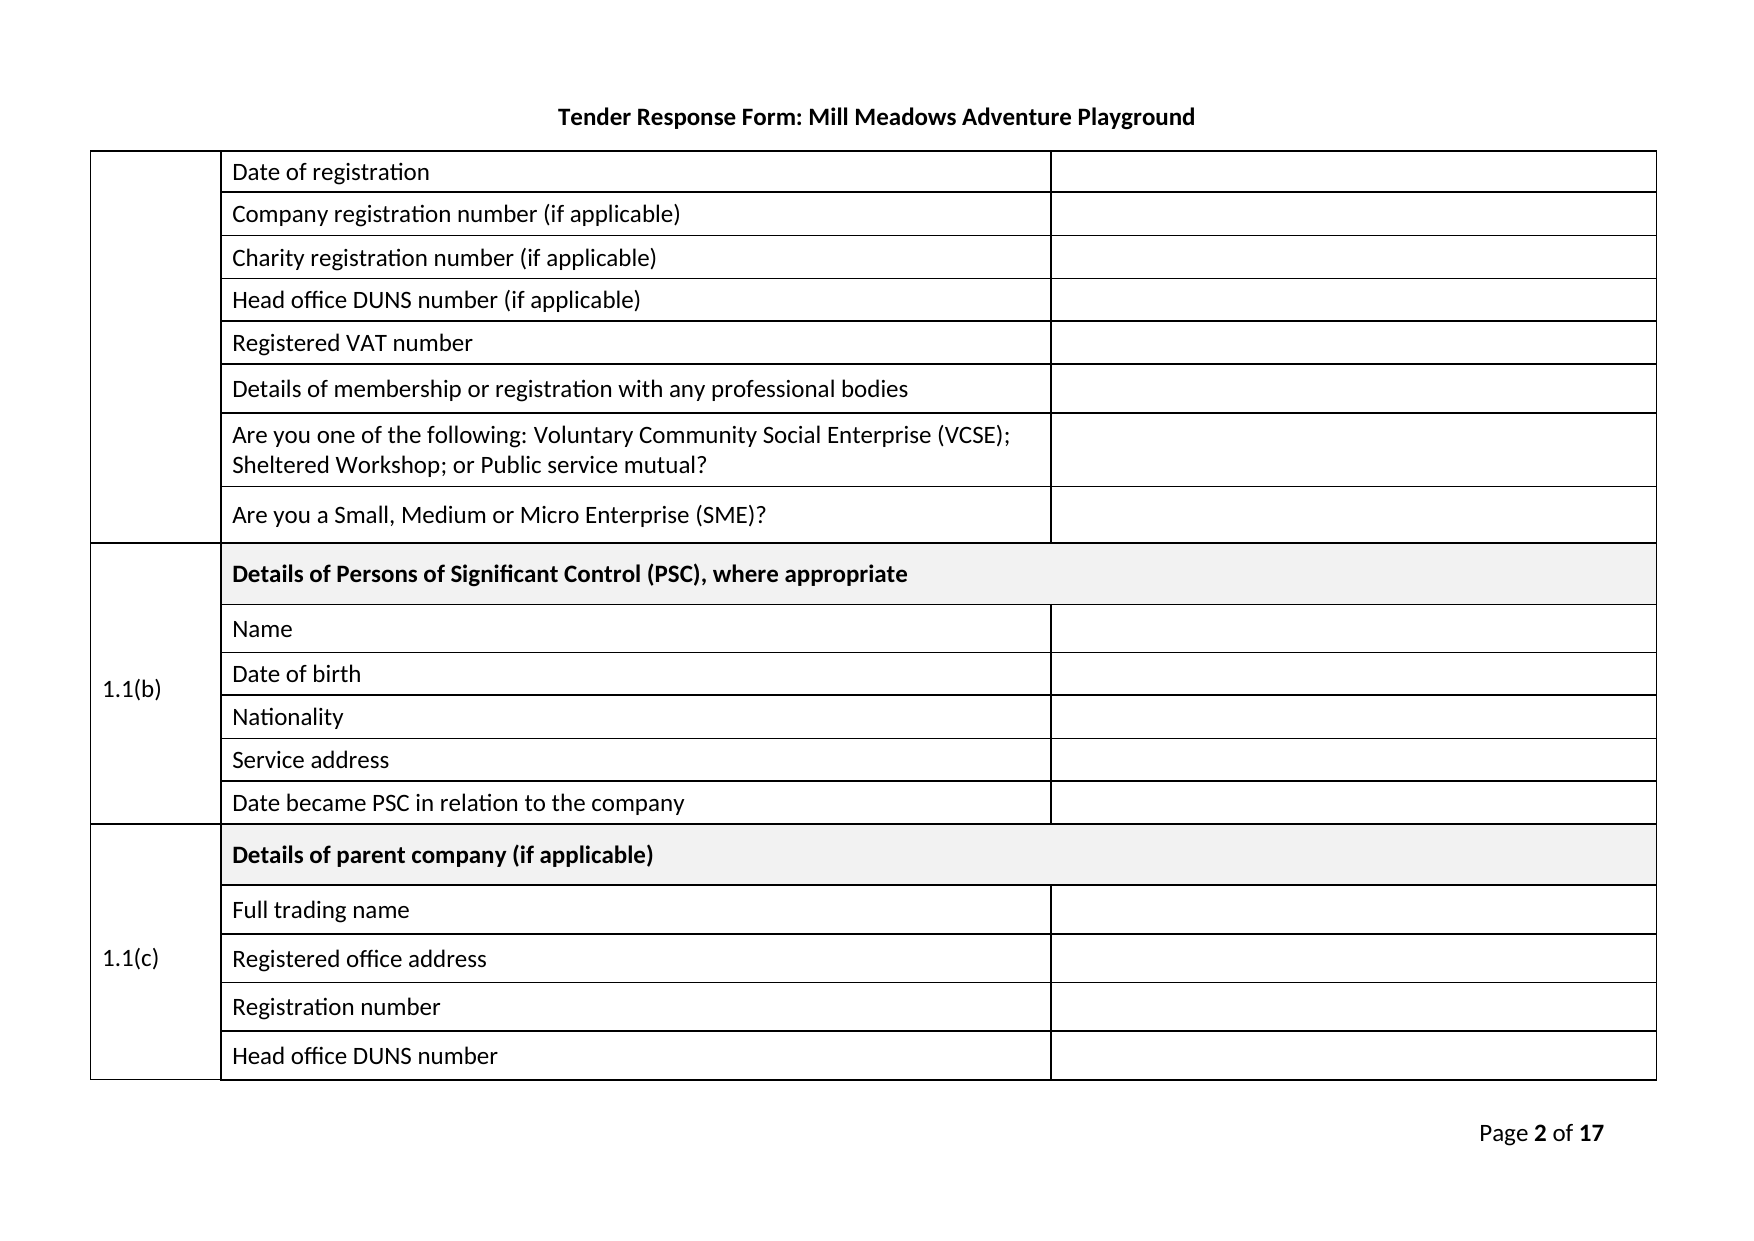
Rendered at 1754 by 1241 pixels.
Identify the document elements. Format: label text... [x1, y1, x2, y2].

table_cell Registration number [222, 983, 1050, 1030]
table_cell Are you one of the following: Voluntary Community Social Enterprise (VCSE); Sheltered Workshop; or Public service mutual? [222, 414, 1050, 486]
table_cell Date of birth [222, 653, 1050, 694]
table_cell Nationality [222, 696, 1050, 738]
table_cell [1052, 236, 1656, 278]
table_cell [1052, 782, 1656, 823]
table_cell Details of Persons of Significant Control (PSC), where appropriate [222, 544, 1656, 604]
table_cell [1052, 322, 1656, 363]
table_cell [1052, 605, 1656, 652]
table_cell [1052, 739, 1656, 780]
table_cell 1.1(c) [91, 825, 220, 1079]
table_cell Date of registration [222, 152, 1050, 191]
table_cell [1052, 365, 1656, 412]
table_cell [1052, 487, 1656, 542]
table_cell Details of membership or registration with any professional bodies [222, 365, 1050, 412]
table_cell Head office DUNS number (if applicable) [222, 279, 1050, 320]
table_cell [1052, 983, 1656, 1030]
table_cell Date became PSC in relation to the company [222, 782, 1050, 823]
table_cell Service address [222, 739, 1050, 780]
table_cell Full trading name [222, 886, 1050, 933]
table_cell 1.1(b) [91, 544, 220, 823]
table_cell Company registration number (if applicable) [222, 193, 1050, 235]
table_cell Are you a Small, Medium or Micro Enterprise (SME)? [222, 487, 1050, 542]
table_cell [1052, 886, 1656, 933]
table_cell [1052, 1032, 1656, 1079]
table_cell Registered office address [222, 935, 1050, 982]
table_cell [1052, 193, 1656, 235]
table_cell [1052, 152, 1656, 191]
table_cell Details of parent company (if applicable) [222, 825, 1656, 884]
table_cell [1052, 279, 1656, 320]
table_cell [1052, 653, 1656, 694]
table_cell Head office DUNS number [222, 1032, 1050, 1079]
table_cell [1052, 414, 1656, 486]
table_cell [1052, 935, 1656, 982]
table_cell [1052, 696, 1656, 738]
table_cell Charity registration number (if applicable) [222, 236, 1050, 278]
table_cell Registered VAT number [222, 322, 1050, 363]
table_cell Name [222, 605, 1050, 652]
